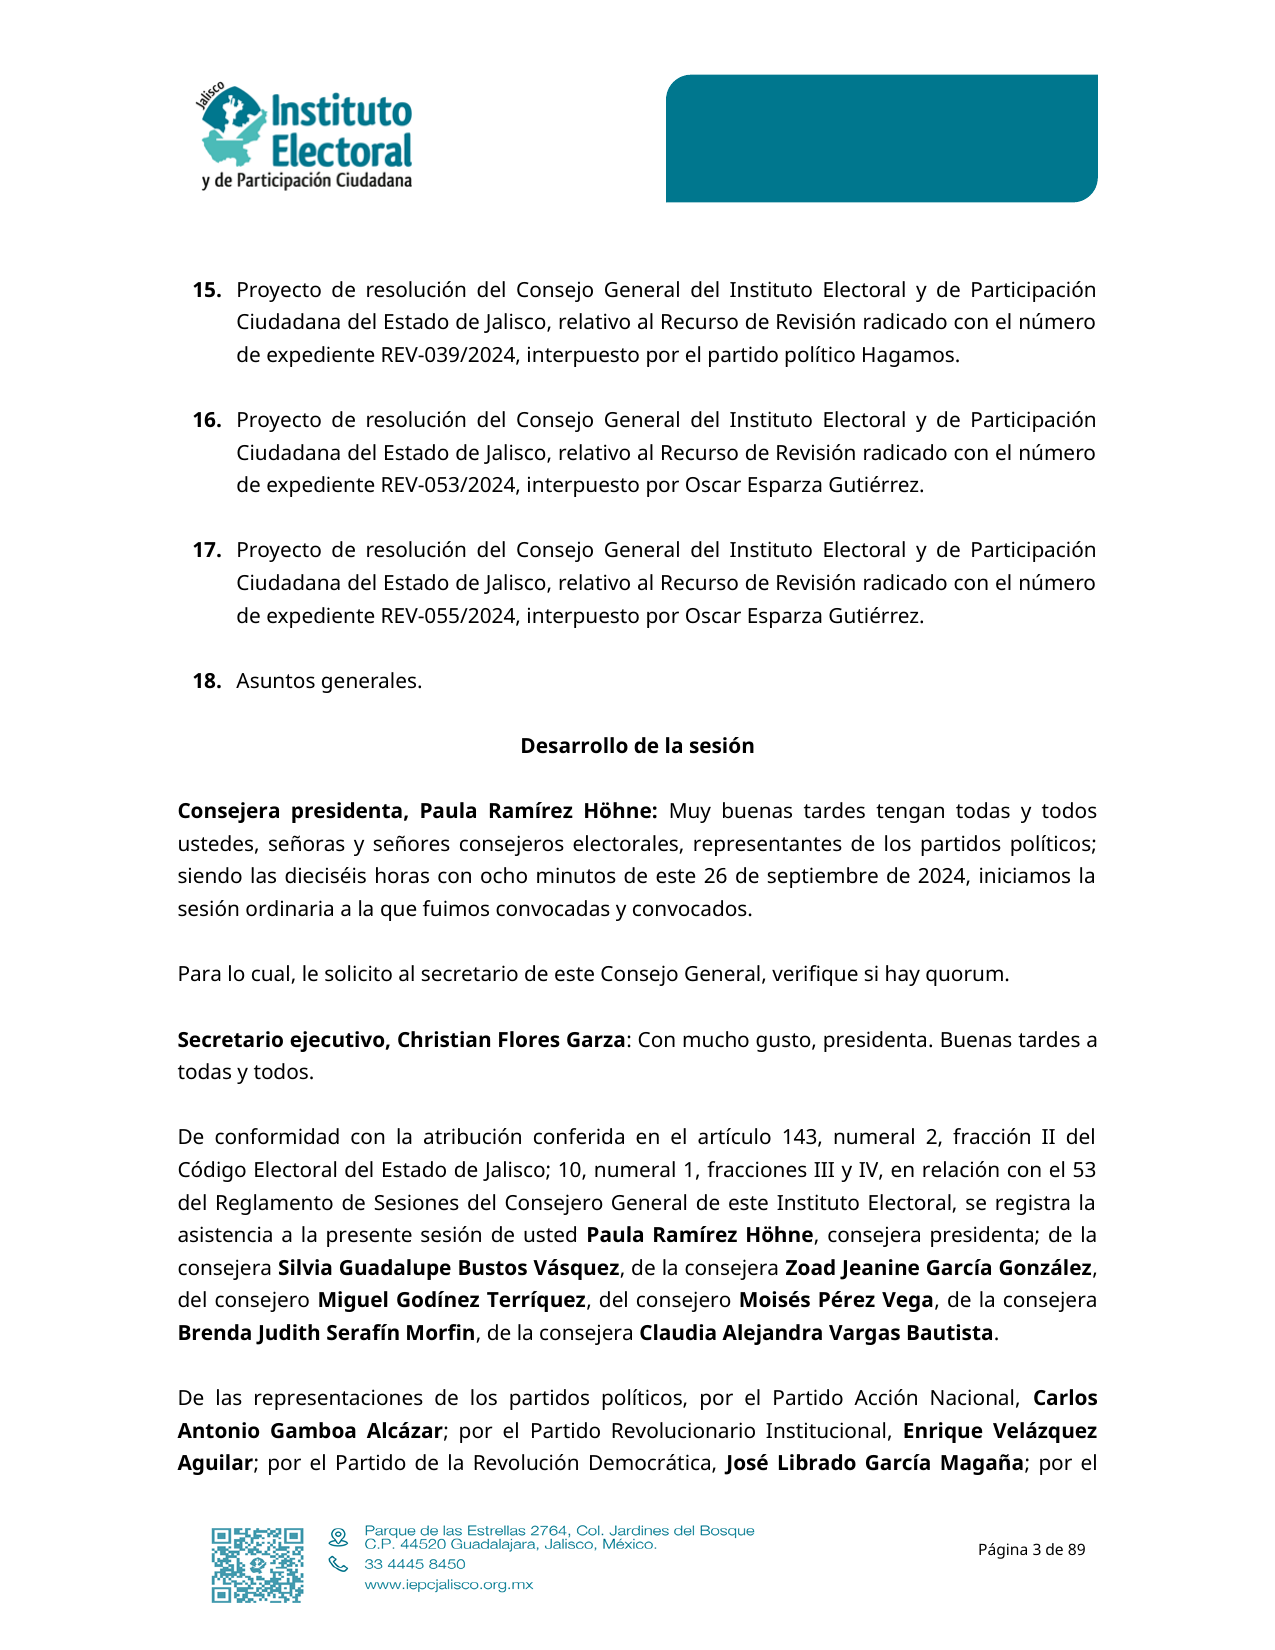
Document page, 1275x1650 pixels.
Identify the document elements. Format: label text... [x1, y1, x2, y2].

picture [188, 73, 429, 203]
text Consejera presidenta, Paula Ramírez Höhne: Muy buenas tardes tengan todas y todos ustedes, señoras y señores consejeros electorales, representantes de los partidos políticos; siendo las dieciséis horas con ocho minutos de este 26 de septiembre de 2024, iniciamos la sesión ordinaria a la que fuimos convocadas y convocados. [177, 796, 1098, 923]
list Proyecto de resolución del Consejo General del Instituto Electoral y de Participación Ciudadana del Estado de Jalisco, relativo al Recurso de Revisión radicado con el número de expediente REV-039/2024, interpuesto por el partido político Hagamos. [192, 275, 1098, 368]
list Proyecto de resolución del Consejo General del Instituto Electoral y de Participación Ciudadana del Estado de Jalisco, relativo al Recurso de Revisión radicado con el número de expediente REV-053/2024, interpuesto por Oscar Esparza Gutiérrez. [192, 405, 1098, 499]
text Para lo cual, le solicito al secretario de este Consejo General, verifique si hay quorum. [177, 959, 1098, 988]
list Asuntos generales. [192, 666, 1098, 694]
text De conformidad con la atribución conferida en el artículo 143, numeral 2, fracción II del Código Electoral del Estado de Jalisco; 10, numeral 1, fracciones III y IV, en relación con el 53 del Reglamento de Sesiones del Consejero General de este Instituto Electoral, se registra la asistencia a la presente sesión de usted Paula Ramírez Höhne, consejera presidenta; de la consejera Silvia Guadalupe Bustos Vásquez, de la consejera Zoad Jeanine García González, del consejero Miguel Godínez Terríquez, del consejero Moisés Pérez Vega, de la consejera Brenda Judith Serafín Morfin, de la consejera Claudia Alejandra Vargas Bautista. [177, 1122, 1098, 1347]
text Desarrollo de la sesión [177, 731, 1098, 760]
picture [188, 1504, 788, 1622]
text Secretario ejecutivo, Christian Flores Garza: Con mucho gusto, presidenta. Buenas tardes a todas y todos. [177, 1025, 1098, 1086]
list Proyecto de resolución del Consejo General del Instituto Electoral y de Participación Ciudadana del Estado de Jalisco, relativo al Recurso de Revisión radicado con el número de expediente REV-055/2024, interpuesto por Oscar Esparza Gutiérrez. [192, 536, 1098, 629]
